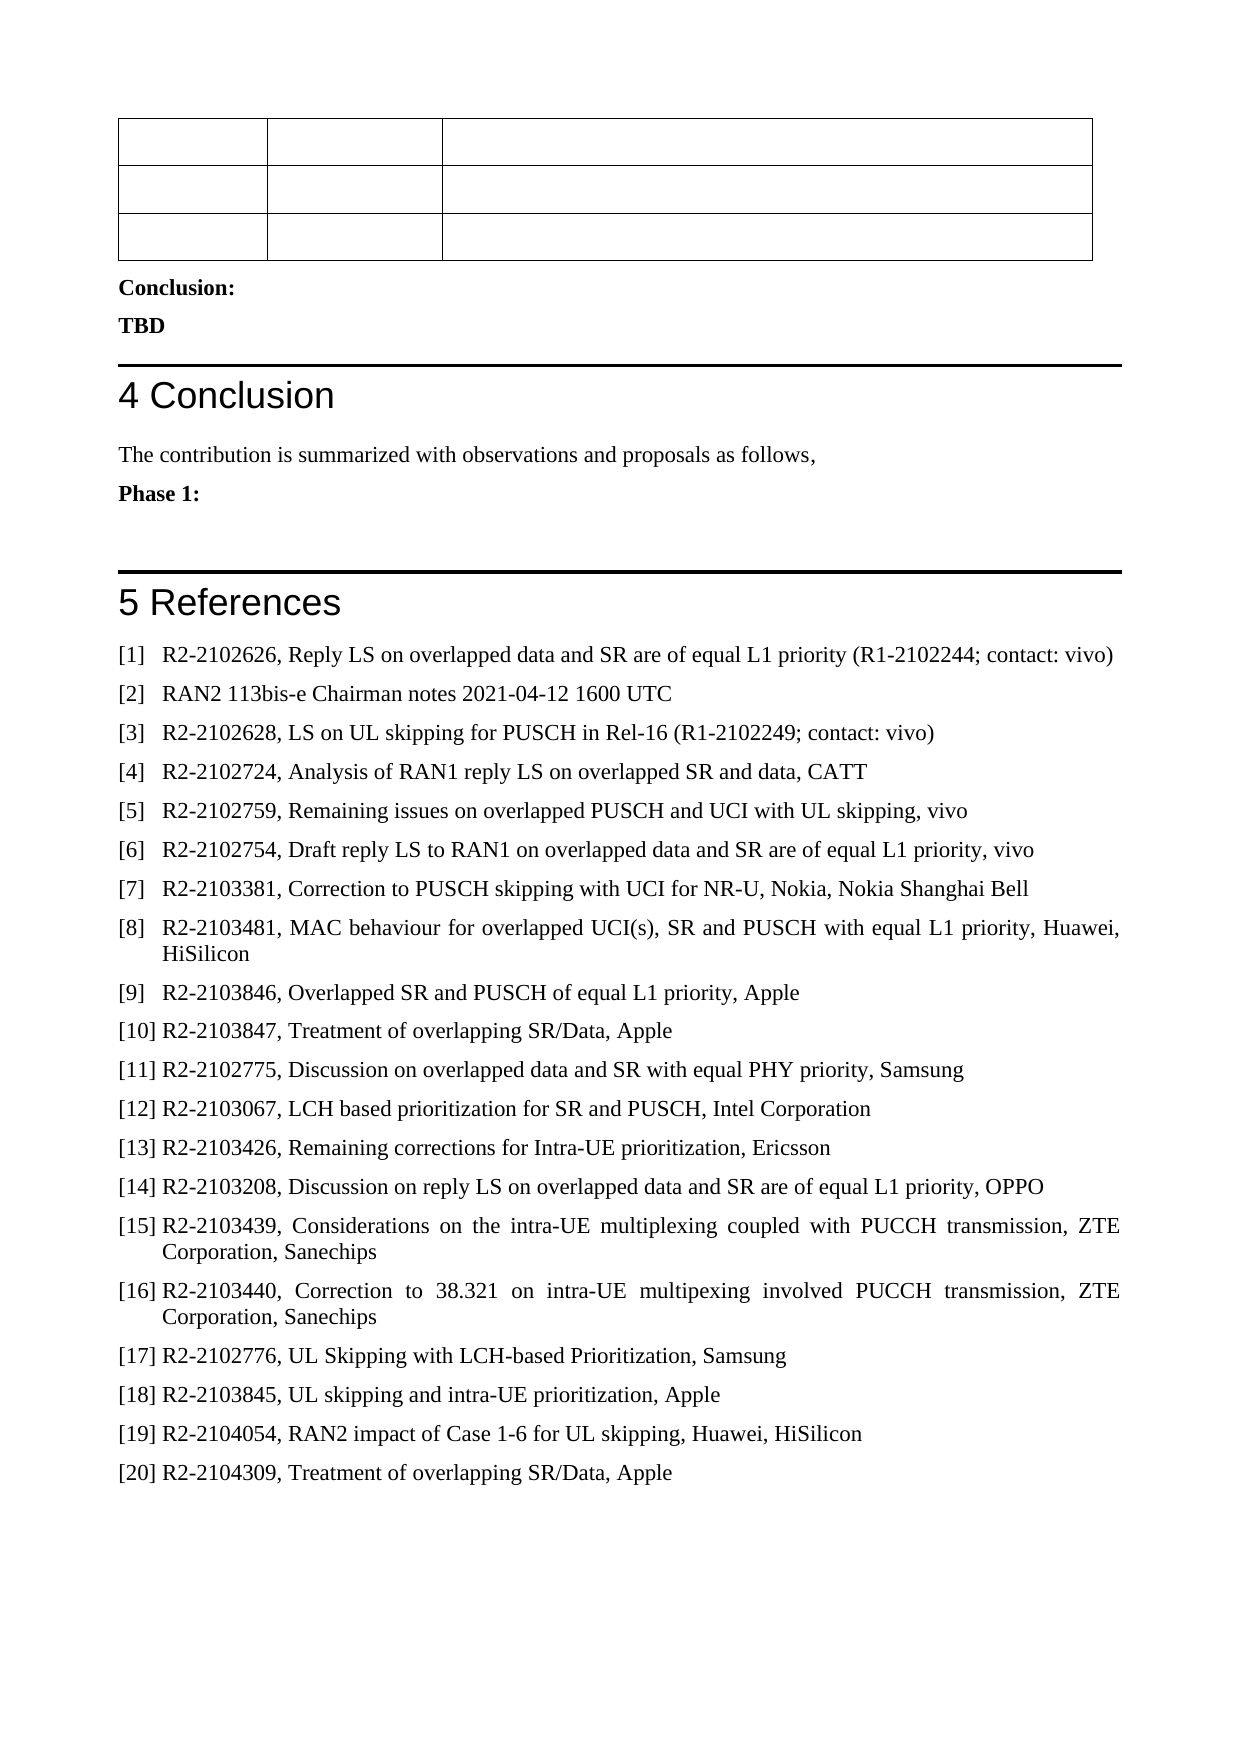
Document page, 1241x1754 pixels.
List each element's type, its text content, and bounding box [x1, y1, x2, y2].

table_cell [119, 166, 267, 213]
list R2-2102724, Analysis of RAN1 reply LS on overlapped SR and data, CATT [118, 758, 1122, 784]
list R2-2104054, RAN2 impact of Case 1-6 for UL skipping, Huawei, HiSilicon [118, 1420, 1122, 1446]
list R2-2103439, Considerations on the intra-UE multiplexing coupled with PUCCH transmission, ZTE Corporation, Sanechips [118, 1212, 1122, 1264]
list R2-2103846, Overlapped SR and PUSCH of equal L1 priority, Apple [118, 979, 1122, 1005]
list R2-2103481, MAC behaviour for overlapped UCI(s), SR and PUSCH with equal L1 priority, Huawei, HiSilicon [118, 913, 1122, 966]
table_cell [268, 166, 442, 213]
subtitle 4 Conclusion [118, 367, 1122, 416]
table_cell [119, 119, 267, 165]
table_cell [119, 214, 267, 260]
text TBD [118, 312, 1122, 339]
table_cell [268, 119, 442, 165]
subtitle 5 References [118, 574, 1122, 623]
list R2-2102775, Discussion on overlapped data and SR with equal PHY priority, Samsung [118, 1056, 1122, 1083]
list R2-2103440, Correction to 38.321 on intra-UE multipexing involved PUCCH transmission, ZTE Corporation, Sanechips [118, 1277, 1122, 1330]
list R2-2103845, UL skipping and intra-UE prioritization, Apple [118, 1381, 1122, 1407]
list R2-2103208, Discussion on reply LS on overlapped data and SR are of equal L1 priority, OPPO [118, 1173, 1122, 1199]
list R2-2103847, Treatment of overlapping SR/Data, Apple [118, 1018, 1122, 1044]
list R2-2104309, Treatment of overlapping SR/Data, Apple [118, 1459, 1122, 1485]
text Conclusion: [118, 273, 1122, 300]
list R2-2103067, LCH based prioritization for SR and PUSCH, Intel Corporation [118, 1095, 1122, 1122]
list RAN2 113bis-e Chairman notes 2021-04-12 1600 UTC [118, 680, 1122, 707]
table_cell [268, 214, 442, 260]
list R2-2102626, Reply LS on overlapped data and SR are of equal L1 priority (R1-2102244; contact: vivo) [118, 642, 1122, 668]
list R2-2102628, LS on UL skipping for PUSCH in Rel-16 (R1-2102249; contact: vivo) [118, 719, 1122, 746]
list R2-2102776, UL Skipping with LCH-based Prioritization, Samsung [118, 1342, 1122, 1369]
list R2-2103426, Remaining corrections for Intra-UE prioritization, Ericsson [118, 1134, 1122, 1161]
table_cell [443, 214, 1092, 260]
table_cell [443, 119, 1092, 165]
list R2-2103381, Correction to PUSCH skipping with UCI for NR-U, Nokia, Nokia Shanghai Bell [118, 875, 1122, 901]
text Phase 1: [118, 480, 1122, 506]
list R2-2102759, Remaining issues on overlapped PUSCH and UCI with UL skipping, vivo [118, 797, 1122, 823]
list R2-2102754, Draft reply LS to RAN1 on overlapped data and SR are of equal L1 priority, vivo [118, 836, 1122, 862]
text The contribution is summarized with observations and proposals as follows, [118, 441, 1122, 468]
table_cell [443, 166, 1092, 213]
